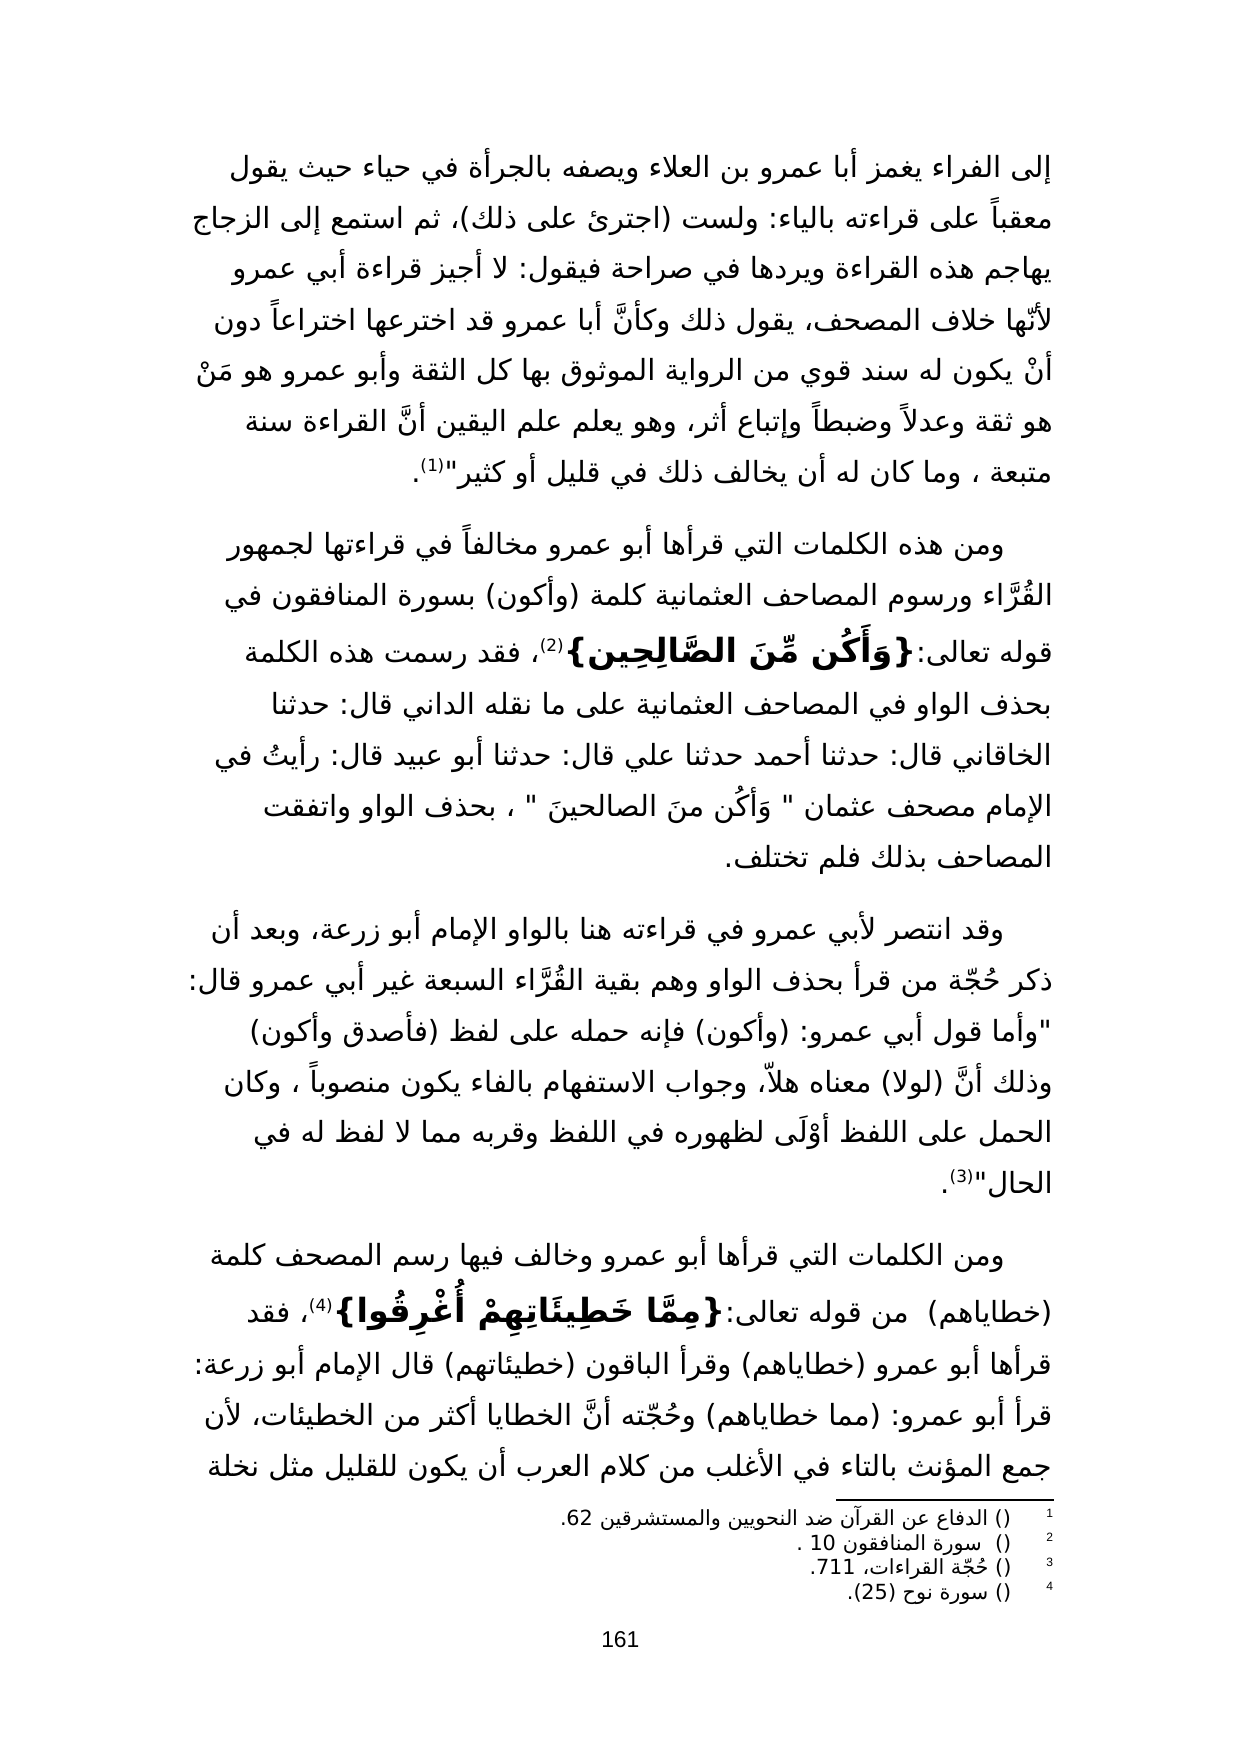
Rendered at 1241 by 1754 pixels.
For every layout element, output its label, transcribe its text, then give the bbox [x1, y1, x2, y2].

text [187, 1238, 1053, 1483]
text ومن هذه الكلمات التي قرأها أبو عمرو مخالفاً في قراءتها لجمهور القُرَّاء ورسوم المصاحف العثمانية كلمة (وأكون) بسورة المنافقون في قوله تعالى:{وَأَكُن مِّنَ الصَّالِحِين}()، فقد رسمت هذه الكلمة بحذف الواو في المصاحف العثمانية على ما نقله الداني قال: حدثنا الخاقاني قال: حدثنا أحمد حدثنا علي قال: حدثنا أبو عبيد قال: رأيتُ في الإمام مصحف عثمان " وَأكُن منَ الصالحينَ " ، بحذف الواو واتفقت المصاحف بذلك فلم تختلف. [187, 527, 1053, 874]
text وقد انتصر لأبي عمرو في قراءته هنا بالواو الإمام أبو زرعة، وبعد أن ذكر حُجّة من قرأ بحذف الواو وهم بقية القُرَّاء السبعة غير أبي عمرو قال: "وأما قول أبي عمرو: (وأكون) فإنه حمله على لفظ (فأصدق وأكون) وذلك أنَّ (لولا) معناه هلاّ، وجواب الاستفهام بالفاء يكون منصوباً ، وكان الحمل على اللفظ أوْلَى لظهوره في اللفظ وقربه مما لا لفظ له في الحال"(). [187, 912, 1053, 1201]
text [187, 150, 1053, 489]
